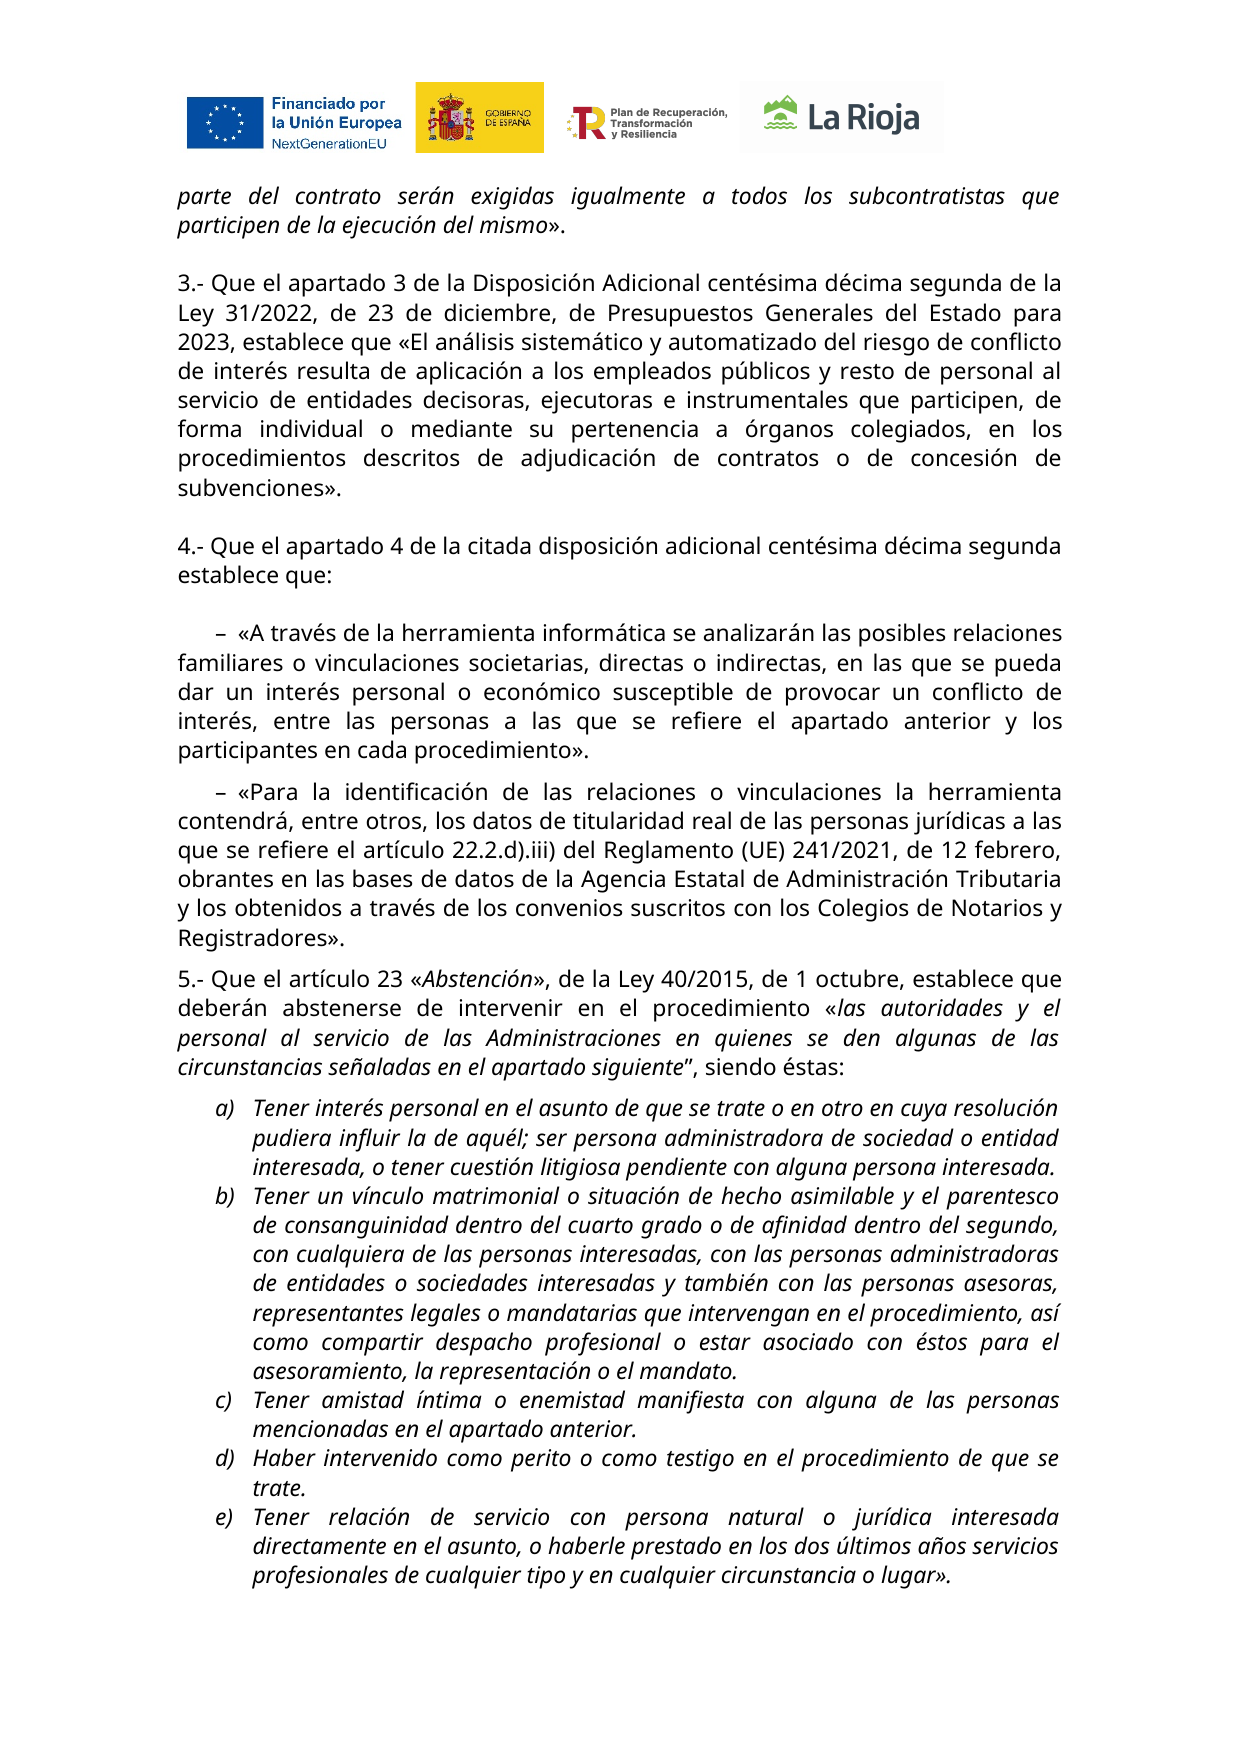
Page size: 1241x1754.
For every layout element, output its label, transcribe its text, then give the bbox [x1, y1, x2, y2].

text 3.- Que el apartado 3 de la Disposición Adicional centésima décima segunda de la Ley 31/2022, de 23 de diciembre, de Presupuestos Generales del Estado para 2023, establece que «El análisis sistemático y automatizado del riesgo de conflicto de interés resulta de aplicación a los empleados públicos y resto de personal al servicio de entidades decisoras, ejecutoras e instrumentales que participen, de forma individual o mediante su pertenencia a órganos colegiados, en los procedimientos descritos de adjudicación de contratos o de concesión de subvenciones». [177, 268, 1063, 502]
list Tener interés personal en el asunto de que se trate o en otro en cuya resolución pudiera influir la de aquél; ser persona administradora de sociedad o entidad interesada, o tener cuestión litigiosa pendiente con alguna persona interesada. [215, 1093, 1063, 1181]
picture [559, 73, 735, 153]
list Tener relación de servicio con persona natural o jurídica interesada directamente en el asunto, o haberle prestado en los dos últimos años servicios profesionales de cualquier tipo y en cualquier circunstancia o lugar». [215, 1502, 1063, 1589]
picture [415, 82, 544, 153]
text 4.- Que el apartado 4 de la citada disposición adicional centésima décima segunda establece que: [177, 531, 1063, 589]
text – «A través de la herramienta informática se analizarán las posibles relaciones familiares o vinculaciones societarias, directas o indirectas, en las que se pueda dar un interés personal o económico susceptible de provocar un conflicto de interés, entre las personas a las que se refiere el apartado anterior y los participantes en cada procedimiento». [177, 618, 1063, 764]
list Haber intervenido como perito o como testigo en el procedimiento de que se trate. [215, 1443, 1063, 1502]
text – «Para la identificación de las relaciones o vinculaciones la herramienta contendrá, entre otros, los datos de titularidad real de las personas jurídicas a las que se refiere el artículo 22.2.d).iii) del Reglamento (UE) 241/2021, de 12 febrero, obrantes en las bases de datos de la Agencia Estatal de Administración Tributaria y los obtenidos a través de los convenios suscritos con los Colegios de Notarios y Registradores». [177, 777, 1063, 952]
list Tener amistad íntima o enemistad manifiesta con alguna de las personas mencionadas en el apartado anterior. [215, 1385, 1063, 1443]
text 5.- Que el artículo 23 «Abstención», de la Ley 40/2015, de 1 octubre, establece que deberán abstenerse de intervenir en el procedimiento «las autoridades y el personal al servicio de las Administraciones en quienes se den algunas de las circunstancias señaladas en el apartado siguiente”, siendo éstas: [177, 964, 1063, 1081]
picture [177, 92, 406, 153]
picture [739, 81, 944, 153]
